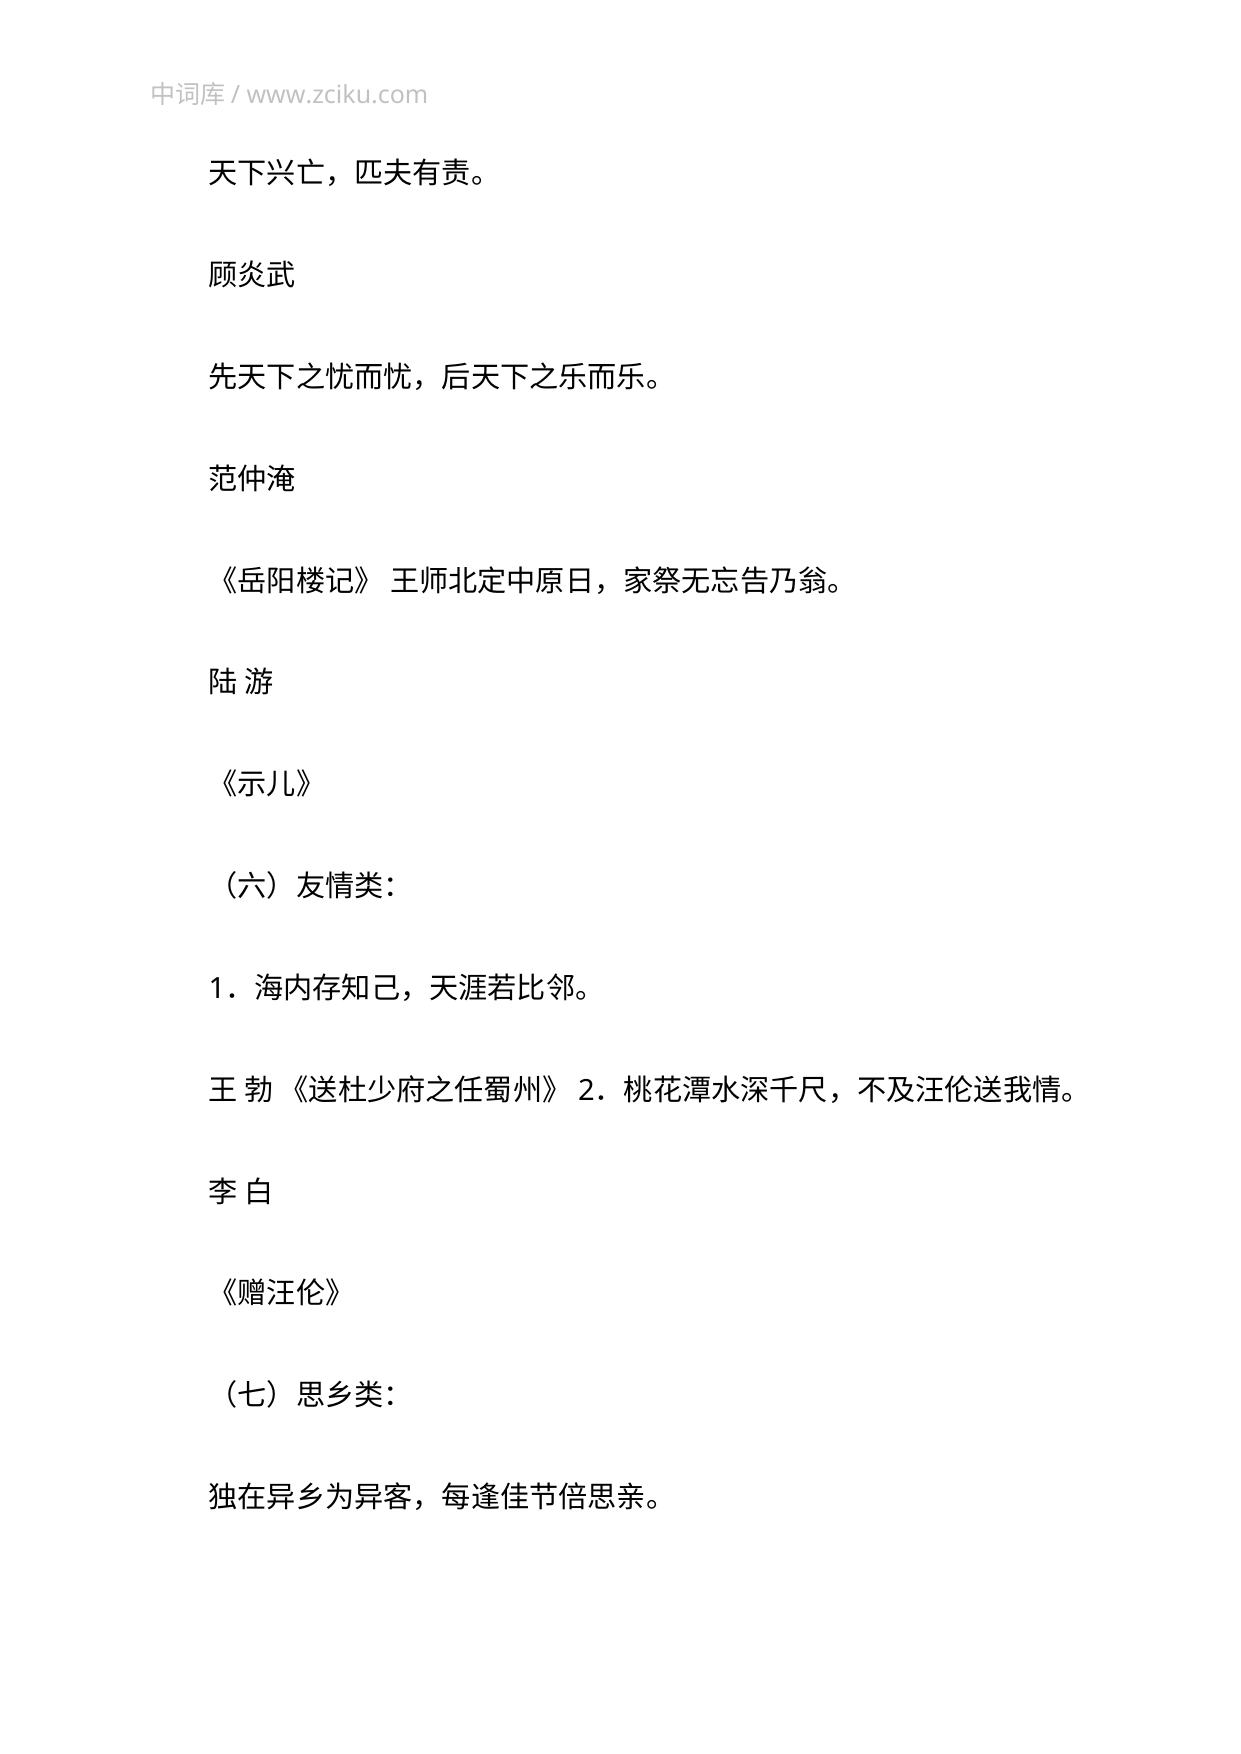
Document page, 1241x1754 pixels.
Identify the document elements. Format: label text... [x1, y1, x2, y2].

text 《示儿》 [150, 761, 1090, 803]
text 《岳阳楼记》 王师北定中原日，家祭无忘告乃翁。 [150, 557, 1090, 599]
text 独在异乡为异客，每逢佳节倍思亲。 [150, 1473, 1090, 1516]
text 先天下之忧而忧，后天下之乐而乐。 [150, 353, 1090, 396]
text 范仲淹 [150, 455, 1090, 498]
text 《赠汪伦》 [150, 1270, 1090, 1312]
text （七）思乡类： [150, 1372, 1090, 1414]
text 李 白 [150, 1168, 1090, 1210]
text 王 勃 《送杜少府之任蜀州》 2．桃花潭水深千尺，不及汪伦送我情。 [150, 1066, 1090, 1108]
text （六）友情类： [150, 862, 1090, 905]
text 1．海内存知己，天涯若比邻。 [150, 964, 1090, 1007]
text 陆 游 [150, 659, 1090, 701]
text 顾炎武 [150, 252, 1090, 294]
text 天下兴亡，匹夫有责。 [150, 150, 1090, 192]
